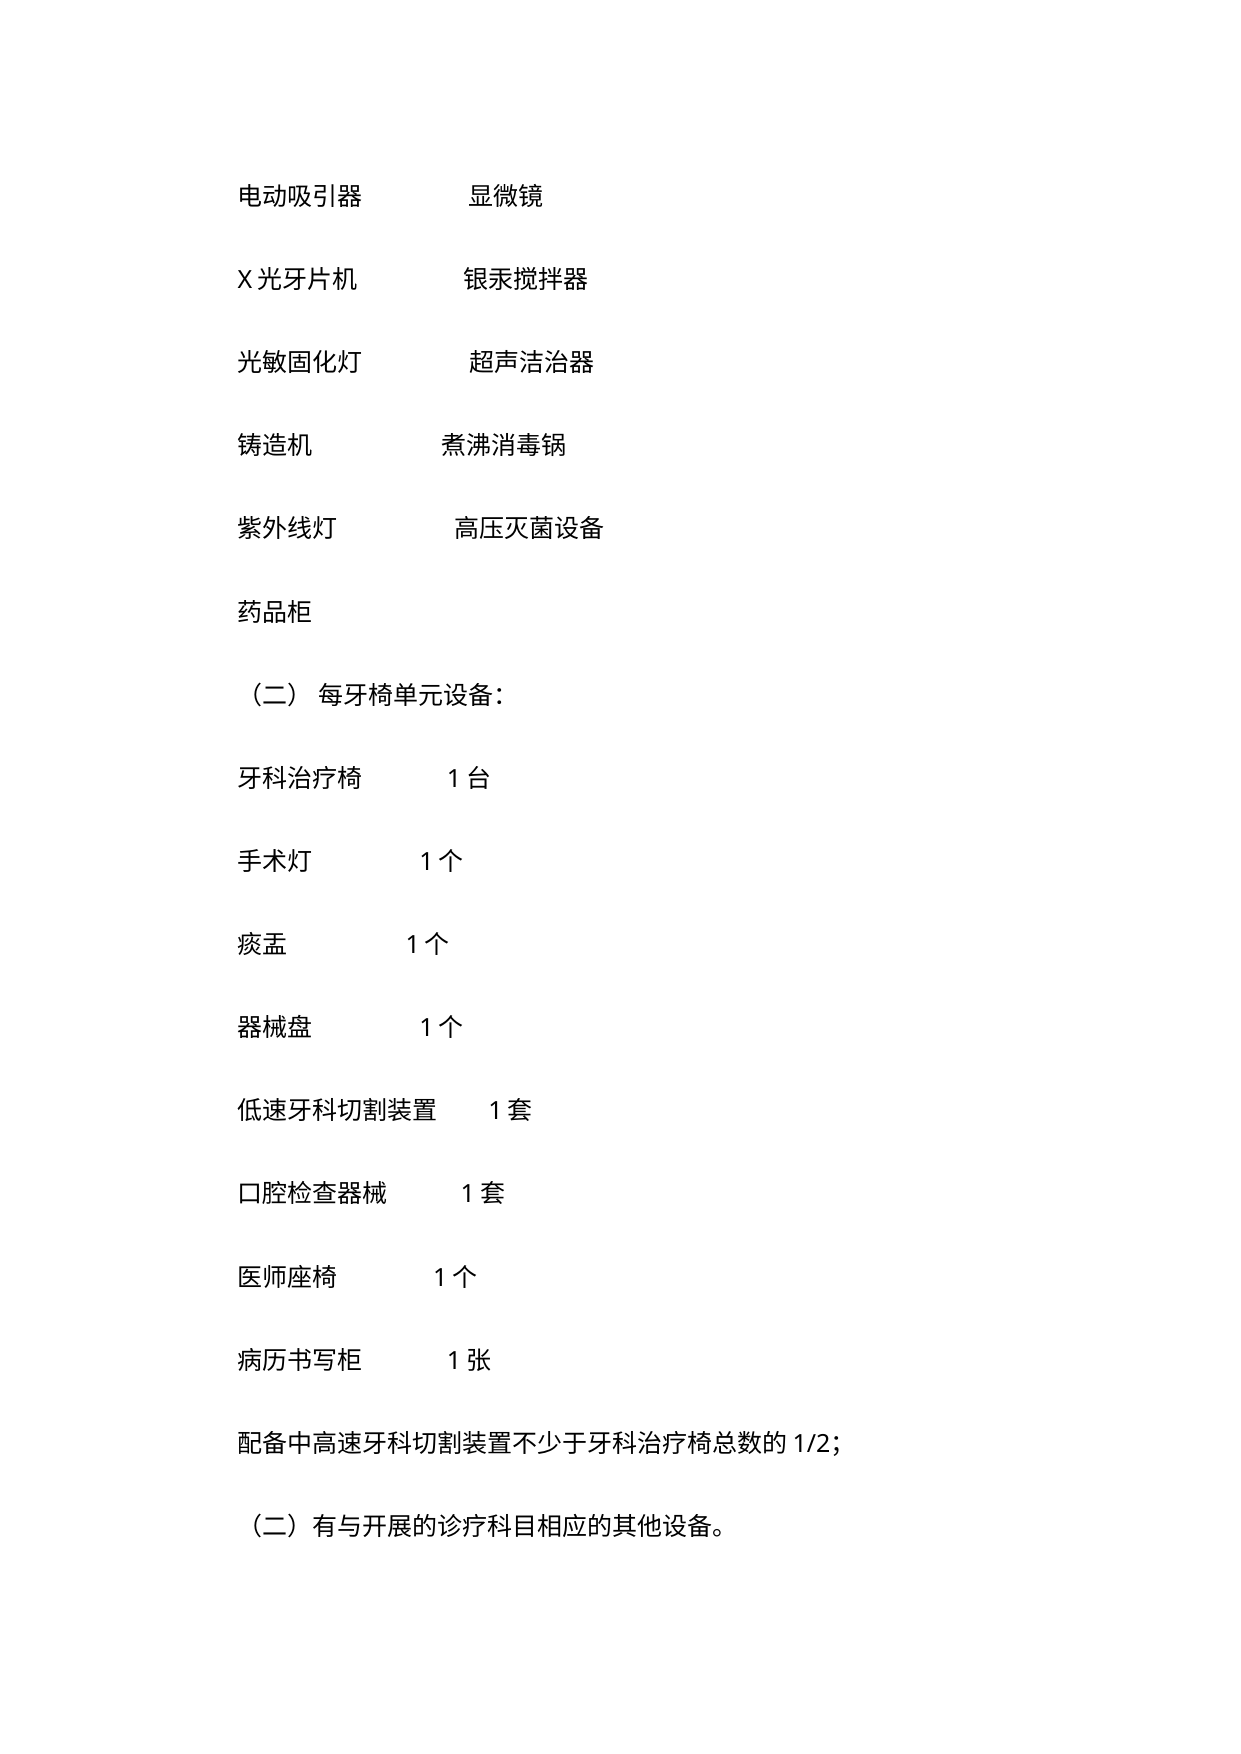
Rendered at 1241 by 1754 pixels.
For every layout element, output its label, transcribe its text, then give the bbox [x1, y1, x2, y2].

text 配备中高速牙科切割装置不少于牙科治疗椅总数的1/2； [187, 1409, 1053, 1474]
text X光牙片机 银汞搅拌器 [187, 245, 1053, 310]
text 药品柜 [187, 578, 1053, 643]
text 痰盂 1个 [187, 910, 1053, 975]
text 口腔检查器械 1套 [187, 1159, 1053, 1224]
text 牙科治疗椅 1台 [187, 744, 1053, 809]
text （二）有与开展的诊疗科目相应的其他设备。 [187, 1492, 1053, 1557]
text 铸造机 煮沸消毒锅 [187, 411, 1053, 476]
text 器械盘 1个 [187, 993, 1053, 1058]
text 光敏固化灯 超声洁治器 [187, 328, 1053, 393]
text 紫外线灯 高压灭菌设备 [187, 494, 1053, 559]
text 电动吸引器 显微镜 [187, 162, 1053, 227]
text 病历书写柜 1张 [187, 1326, 1053, 1391]
text 手术灯 1个 [187, 827, 1053, 892]
text 低速牙科切割装置 1套 [187, 1076, 1053, 1141]
text 医师座椅 1个 [187, 1243, 1053, 1308]
text （二） 每牙椅单元设备： [187, 661, 1053, 726]
